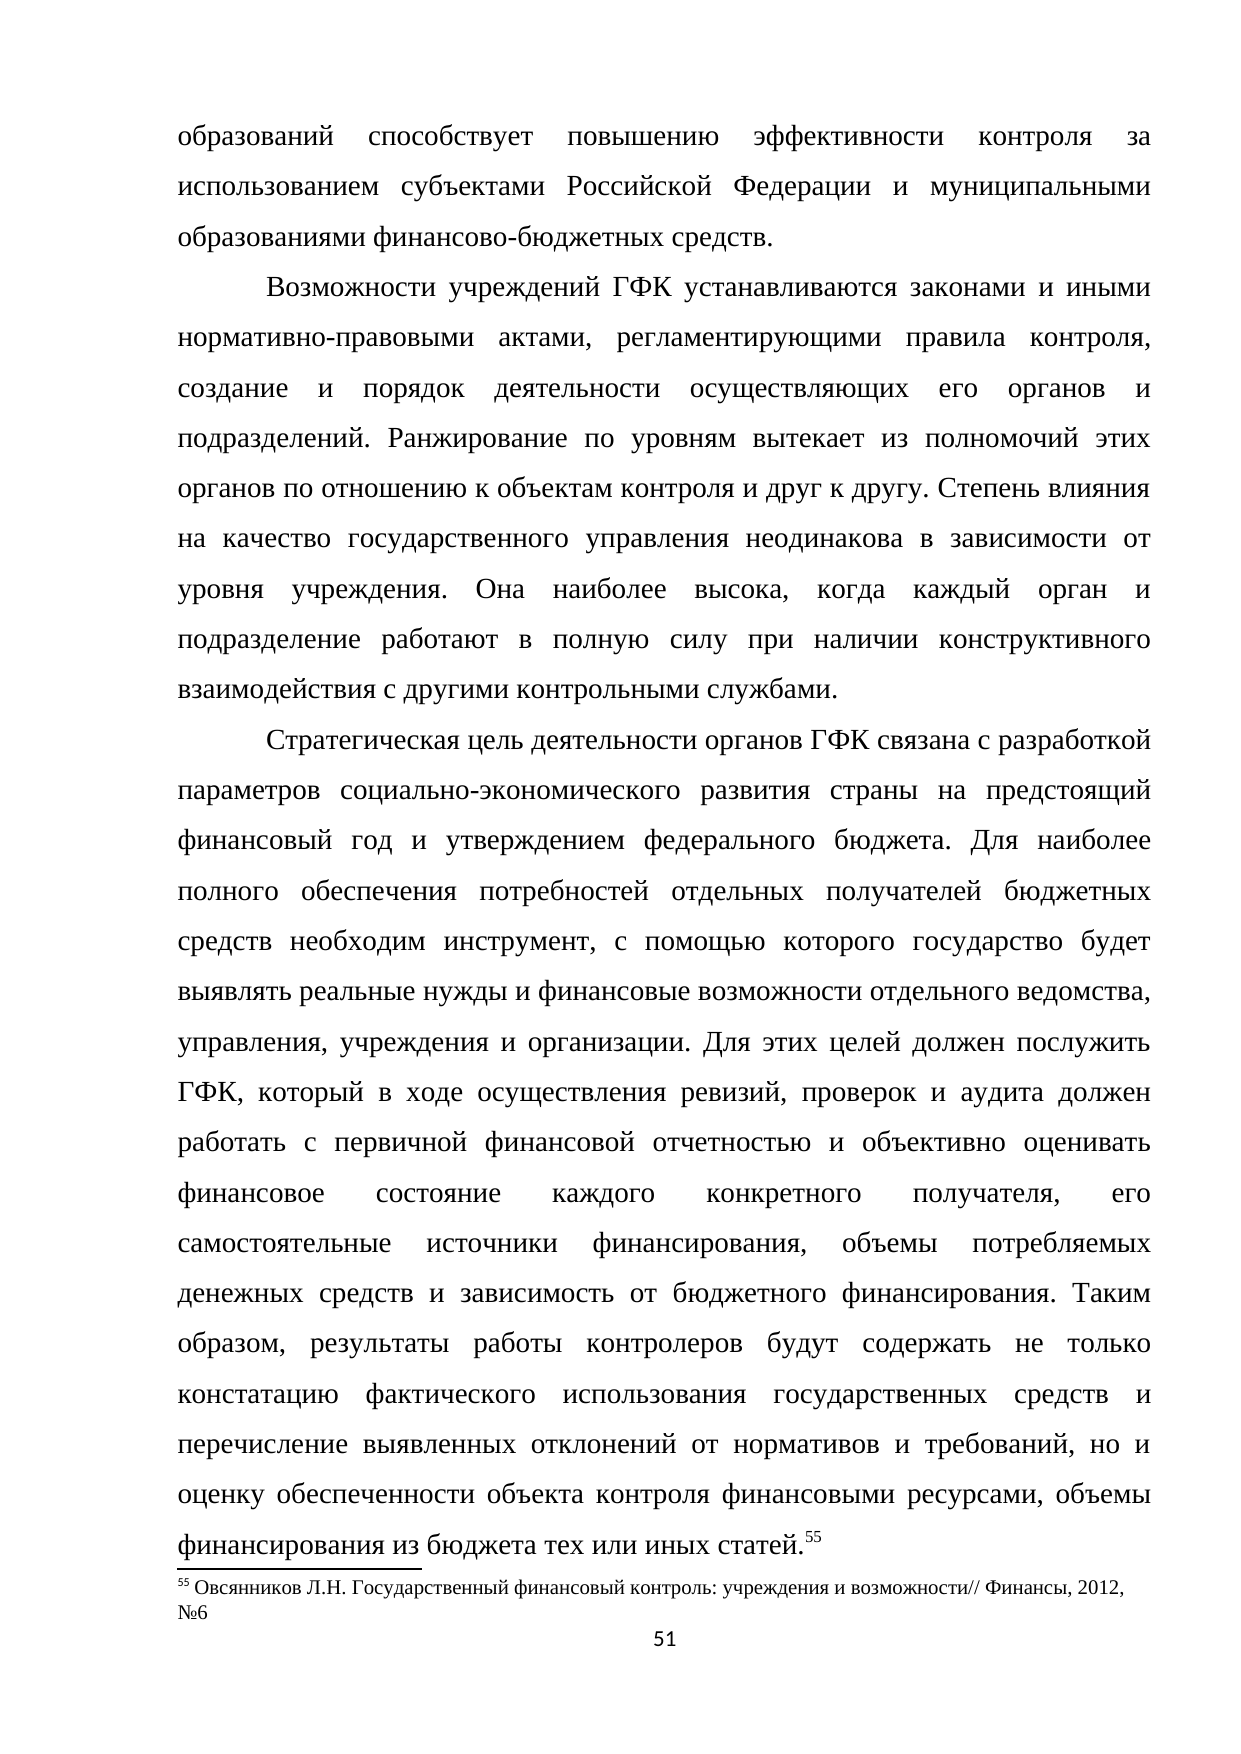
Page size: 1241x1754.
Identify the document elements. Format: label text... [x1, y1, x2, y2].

list Стратегическая цель деятельности органов ГФК связана с разработкой параметров социально-экономического развития страны на предстоящий финансовый год и утверждением федерального бюджета. Для наиболее полного обеспечения потребностей отдельных получателей бюджетных средств необходим инструмент, с помощью которого государство будет выявлять реальные нужды и финансовые возможности отдельного ведомства, управления, учреждения и организации. Для этих целей должен послужить ГФК, который в ходе осуществления ревизий, проверок и аудита должен работать с первичной финансовой отчетностью и объективно оценивать финансовое состояние каждого конкретного получателя, его самостоятельные источники финансирования, объемы потребляемых денежных средств и зависимость от бюджетного финансирования. Таким образом, результаты работы контролеров будут содержать не только констатацию фактического использования государственных средств и перечисление выявленных отклонений от нормативов и требований, но и оценку обеспеченности объекта контроля финансовыми ресурсами, объемы финансирования из бюджета тех или иных статей. [177, 722, 1152, 1560]
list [177, 118, 1152, 252]
list Возможности учреждений ГФК устанавливаются законами и иными нормативно-правовыми актами, регламентирующими правила контроля, создание и порядок деятельности осуществляющих его органов и подразделений. Ранжирование по уровням вытекает из полномочий этих органов по отношению к объектам контроля и друг к другу. Степень влияния на качество государственного управления неодинакова в зависимости от уровня учреждения. Она наиболее высока, когда каждый орган и подразделение работают в полную силу при наличии конструктивного взаимодействия с другими контрольными службами. [177, 269, 1152, 705]
